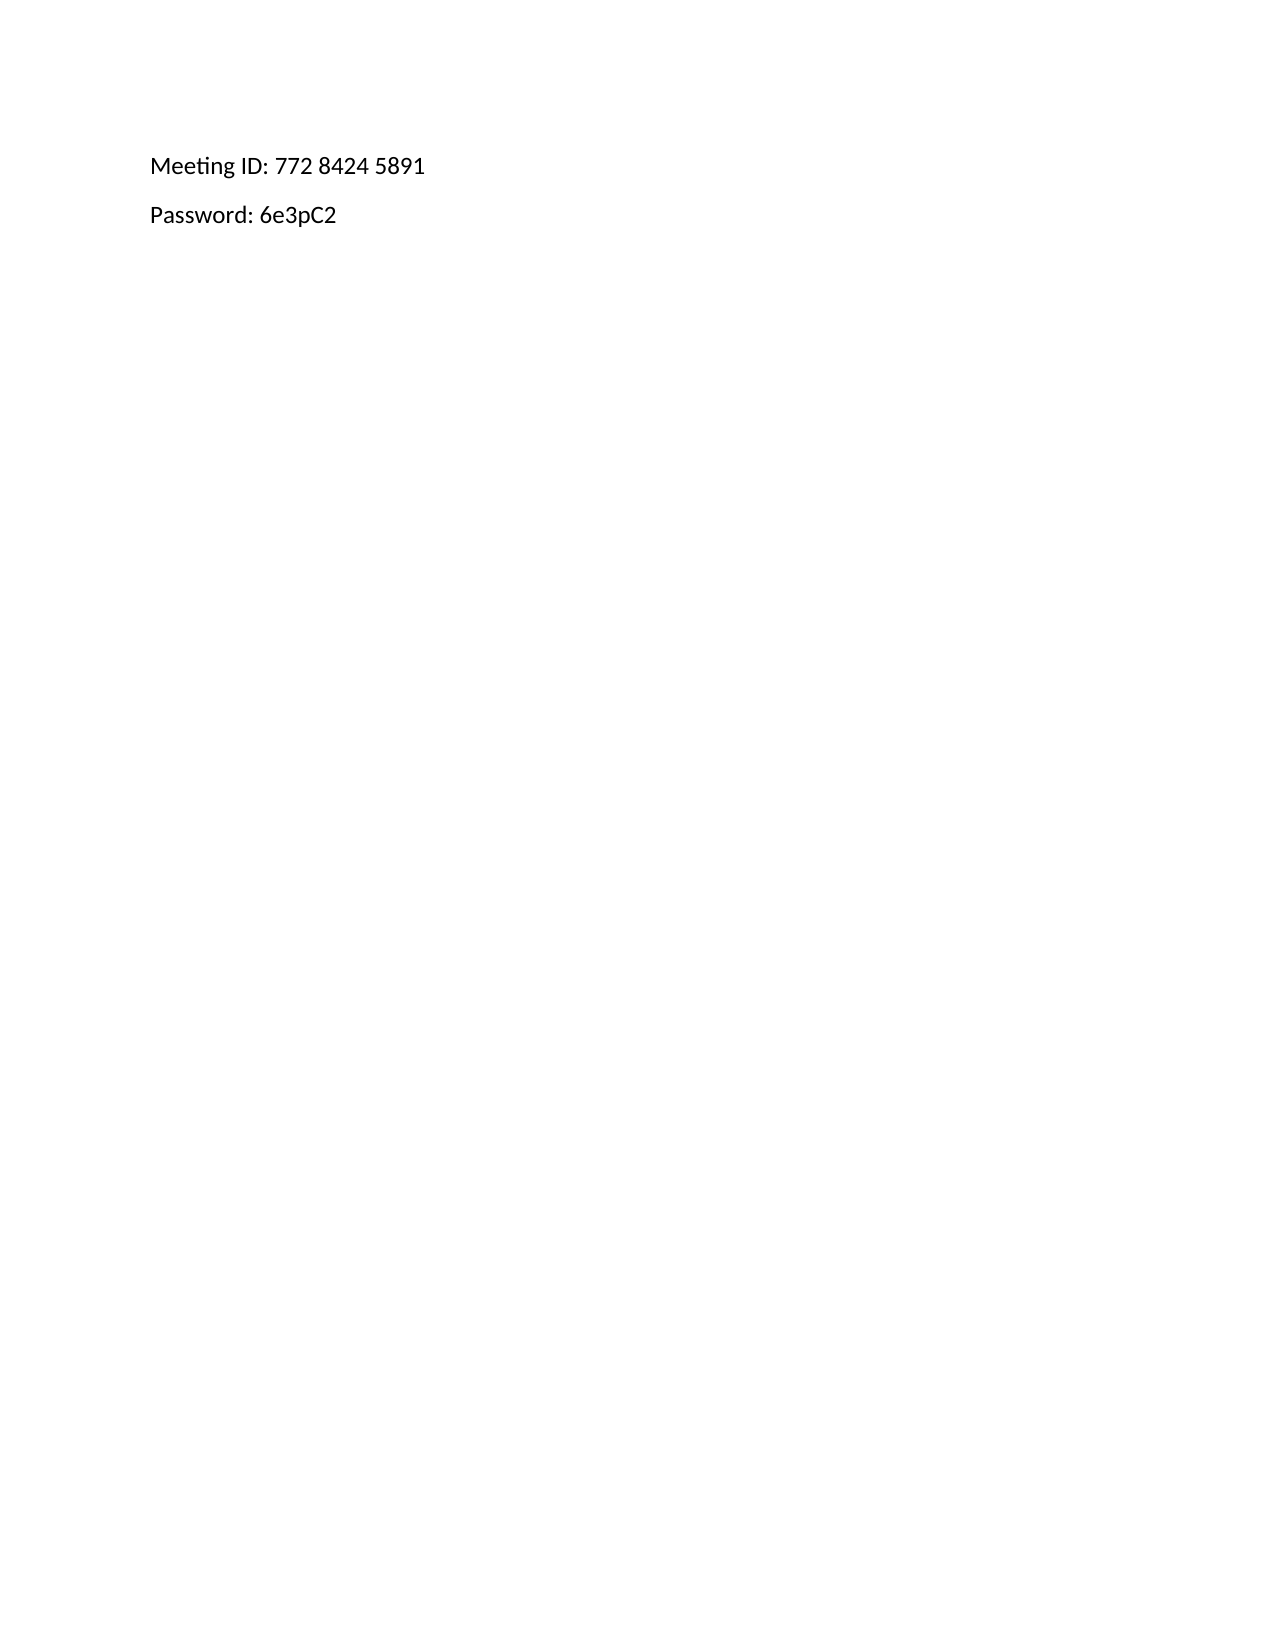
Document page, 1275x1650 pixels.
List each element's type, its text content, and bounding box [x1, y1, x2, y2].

text Meeting ID: 772 8424 5891 [150, 150, 1125, 181]
text Password: 6e3pC2 [150, 199, 1125, 230]
